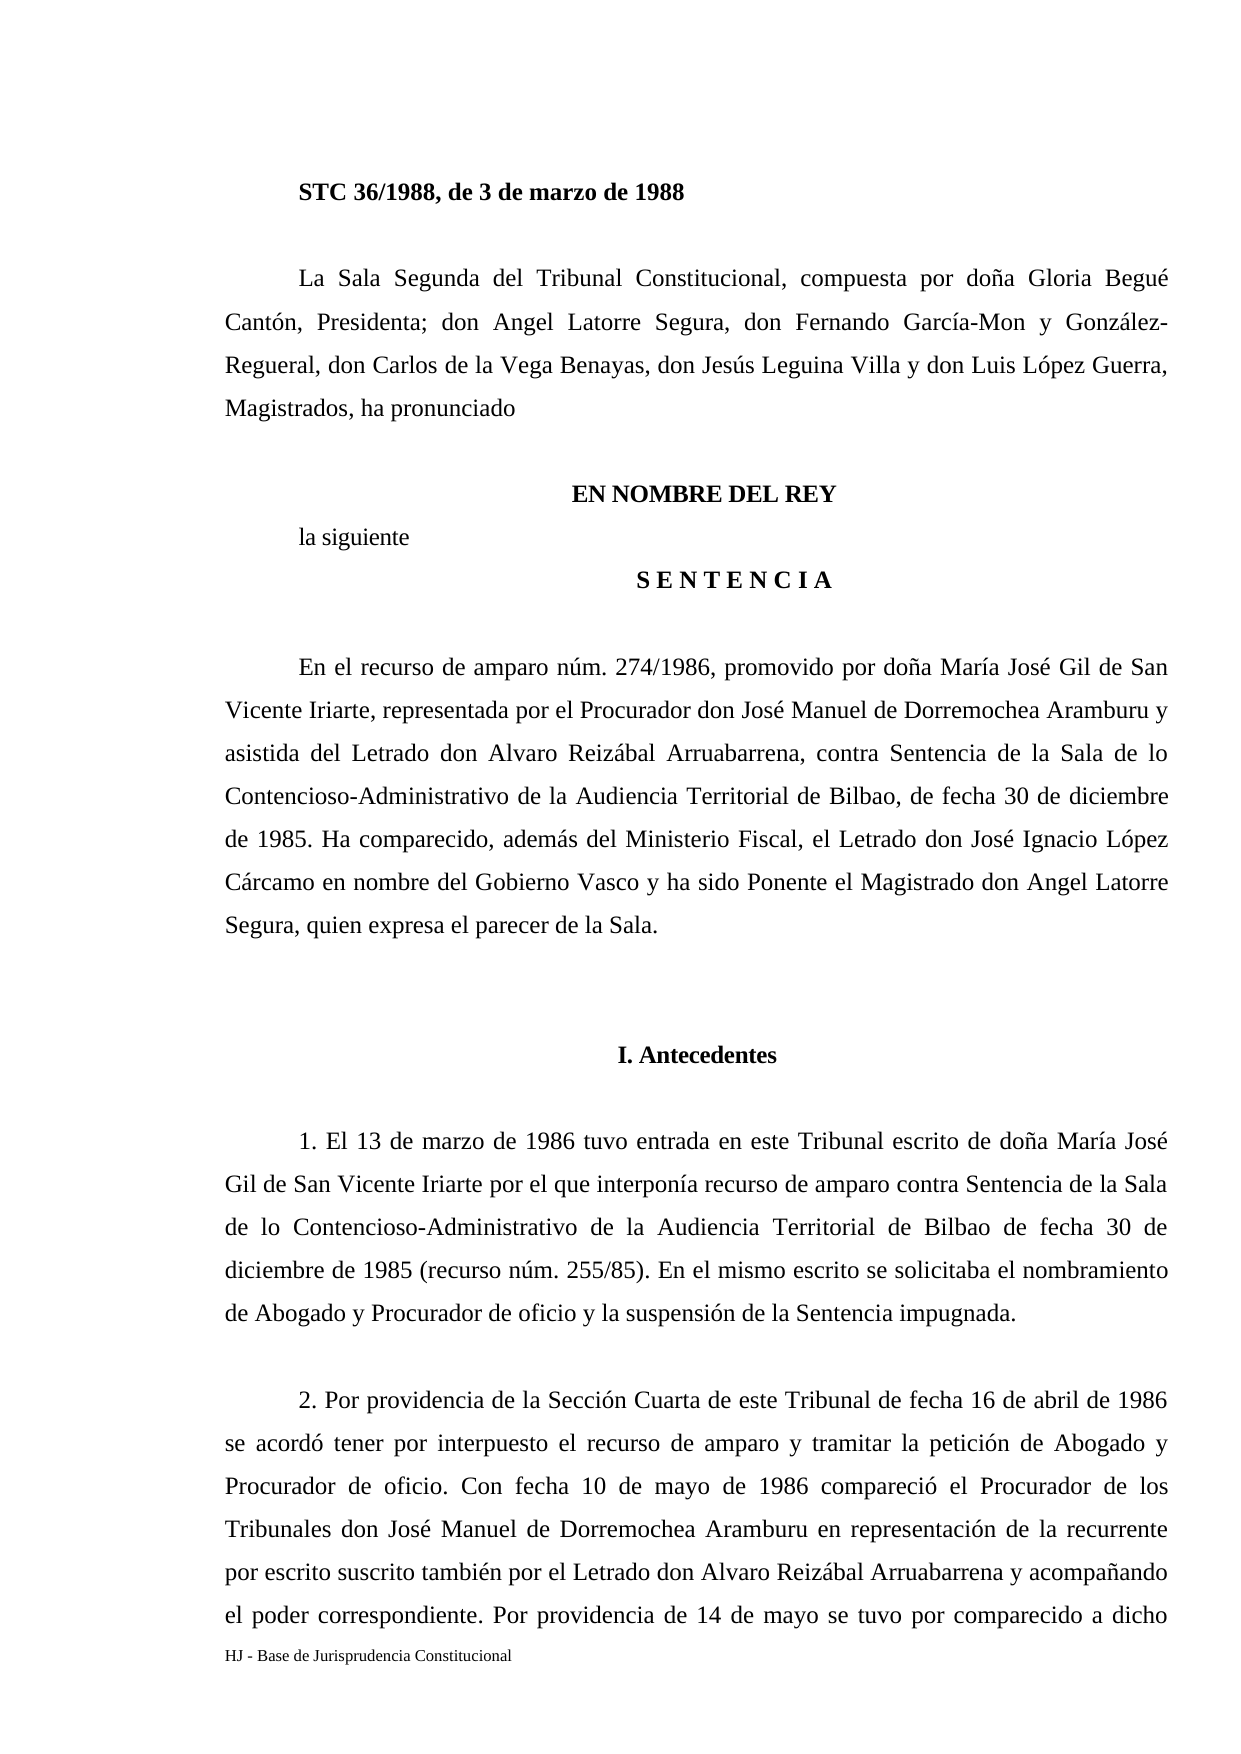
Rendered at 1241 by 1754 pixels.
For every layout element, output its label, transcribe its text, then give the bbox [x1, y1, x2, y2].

text I. Antecedentes [224, 1040, 1169, 1068]
text la siguiente [224, 522, 1110, 551]
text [224, 1385, 1169, 1629]
text S E N T E N C I A [224, 565, 1169, 594]
text 1. El 13 de marzo de 1986 tuvo entrada en este Tribunal escrito de doña María José Gil de San Vicente Iriarte por el que interponía recurso de amparo contra Sentencia de la Sala de lo Contencioso-Administrativo de la Audiencia Territorial de Bilbao de fecha 30 de diciembre de 1985 (recurso núm. 255/85). En el mismo escrito se solicitaba el nombramiento de Abogado y Procurador de oficio y la suspensión de la Sentencia impugnada. [224, 1126, 1169, 1327]
text EN NOMBRE DEL REY [224, 479, 1110, 508]
text STC 36/1988, de 3 de marzo de 1988 [224, 177, 1169, 206]
text En el recurso de amparo núm. 274/1986, promovido por doña María José Gil de San Vicente Iriarte, representada por el Procurador don José Manuel de Dorremochea Aramburu y asistida del Letrado don Alvaro Reizábal Arruabarrena, contra Sentencia de la Sala de lo Contencioso-Administrativo de la Audiencia Territorial de Bilbao, de fecha 30 de diciembre de 1985. Ha comparecido, además del Ministerio Fiscal, el Letrado don José Ignacio López Cárcamo en nombre del Gobierno Vasco y ha sido Ponente el Magistrado don Angel Latorre Segura, quien expresa el parecer de la Sala. [224, 652, 1169, 939]
text La Sala Segunda del Tribunal Constitucional, compuesta por doña Gloria Begué Cantón, Presidenta; don Angel Latorre Segura, don Fernando García-Mon y González-Regueral, don Carlos de la Vega Benayas, don Jesús Leguina Villa y don Luis López Guerra, Magistrados, ha pronunciado [224, 263, 1169, 422]
